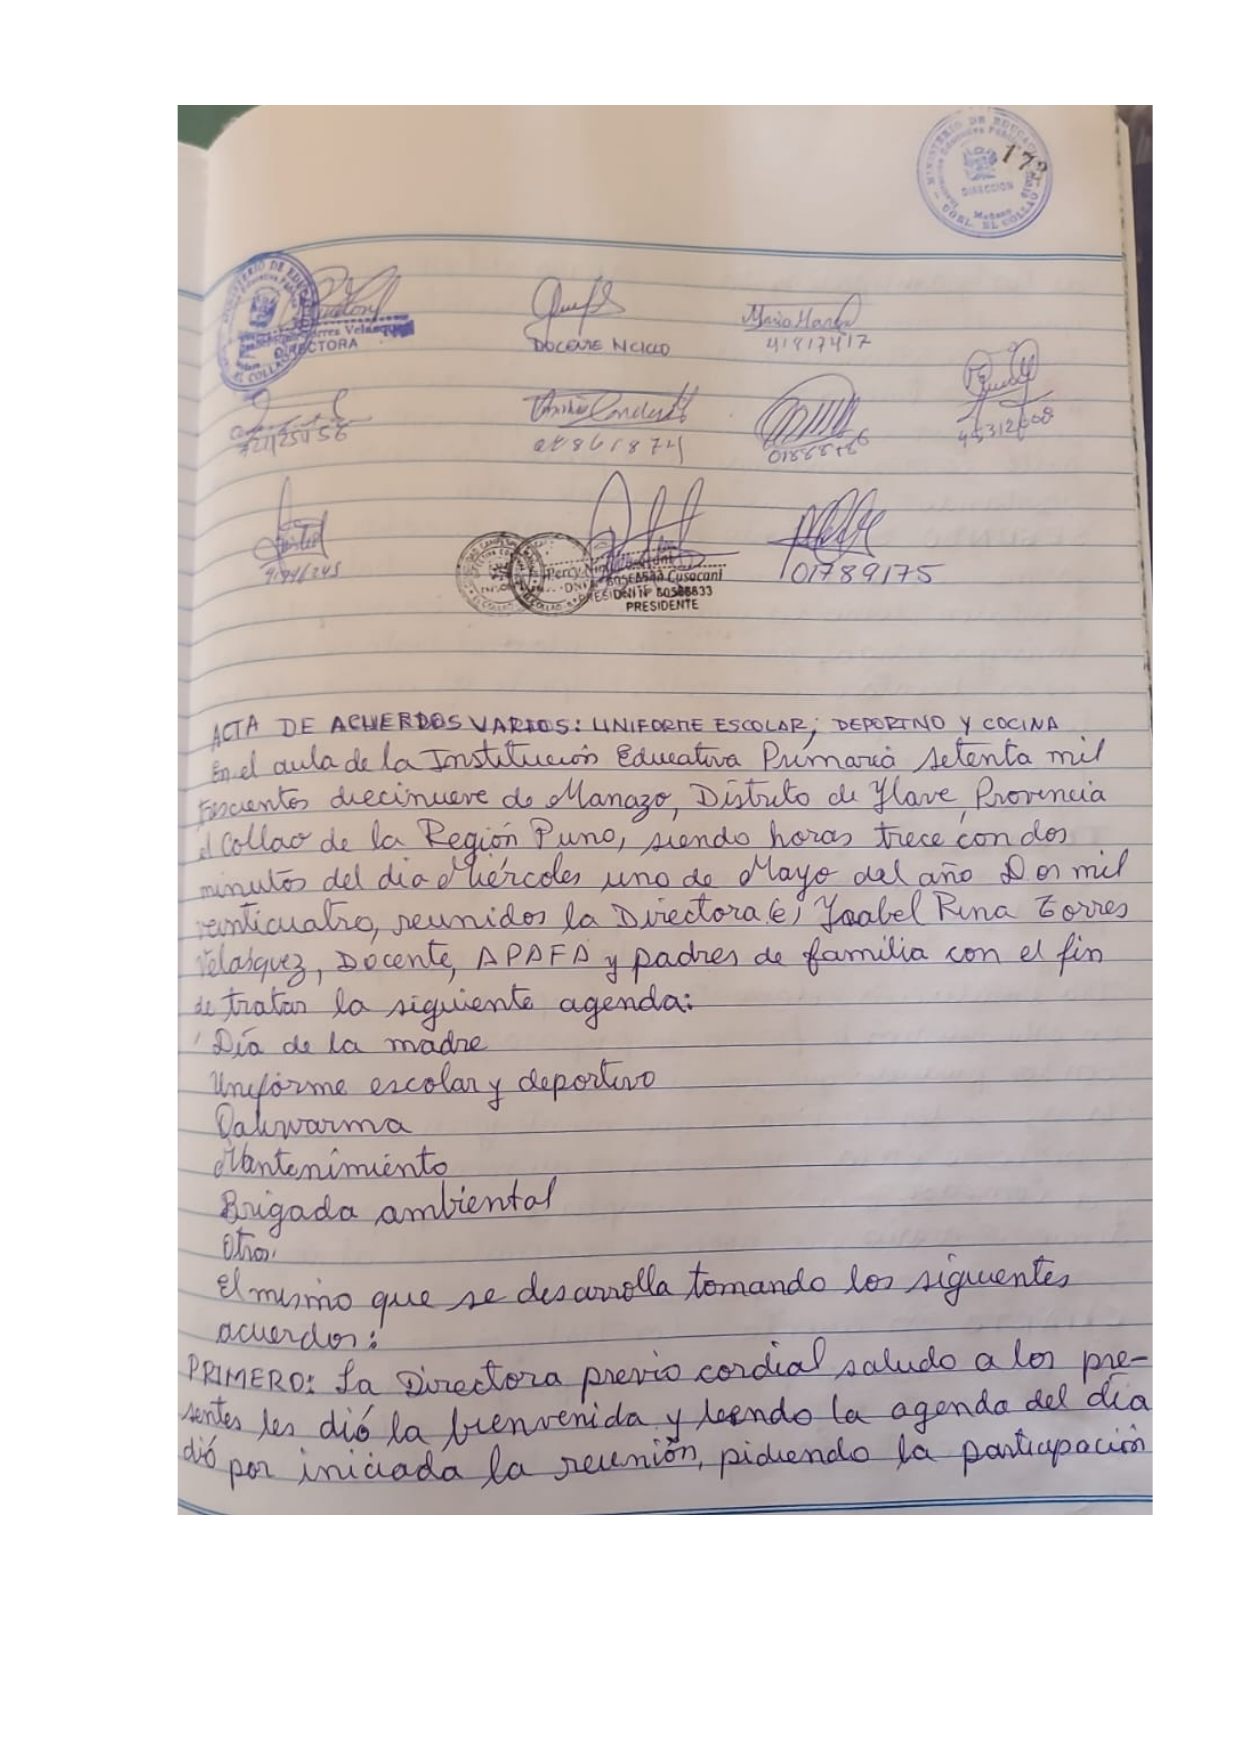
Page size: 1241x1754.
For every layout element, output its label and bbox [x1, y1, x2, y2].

picture [177, 105, 1153, 1515]
